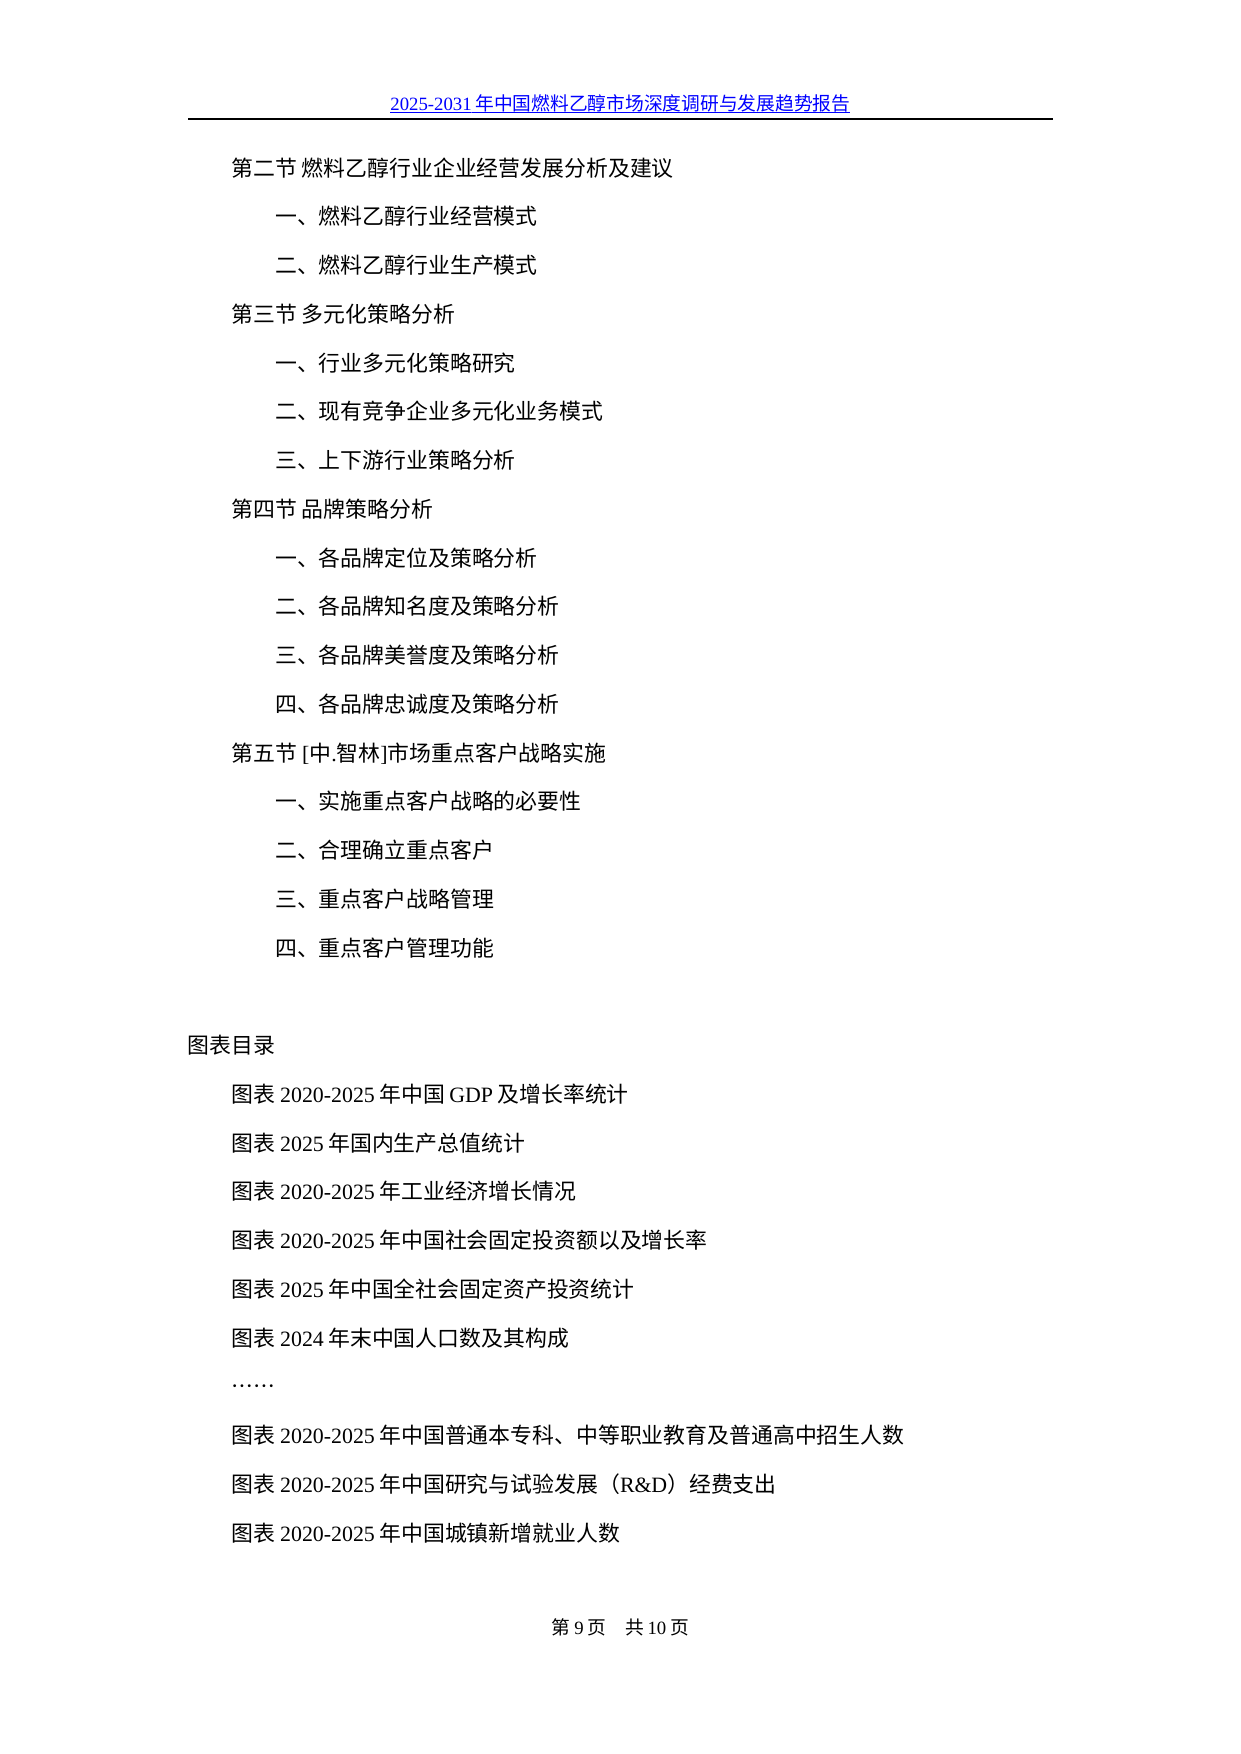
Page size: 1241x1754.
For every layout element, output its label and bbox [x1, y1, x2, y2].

text [187, 150, 1053, 1548]
